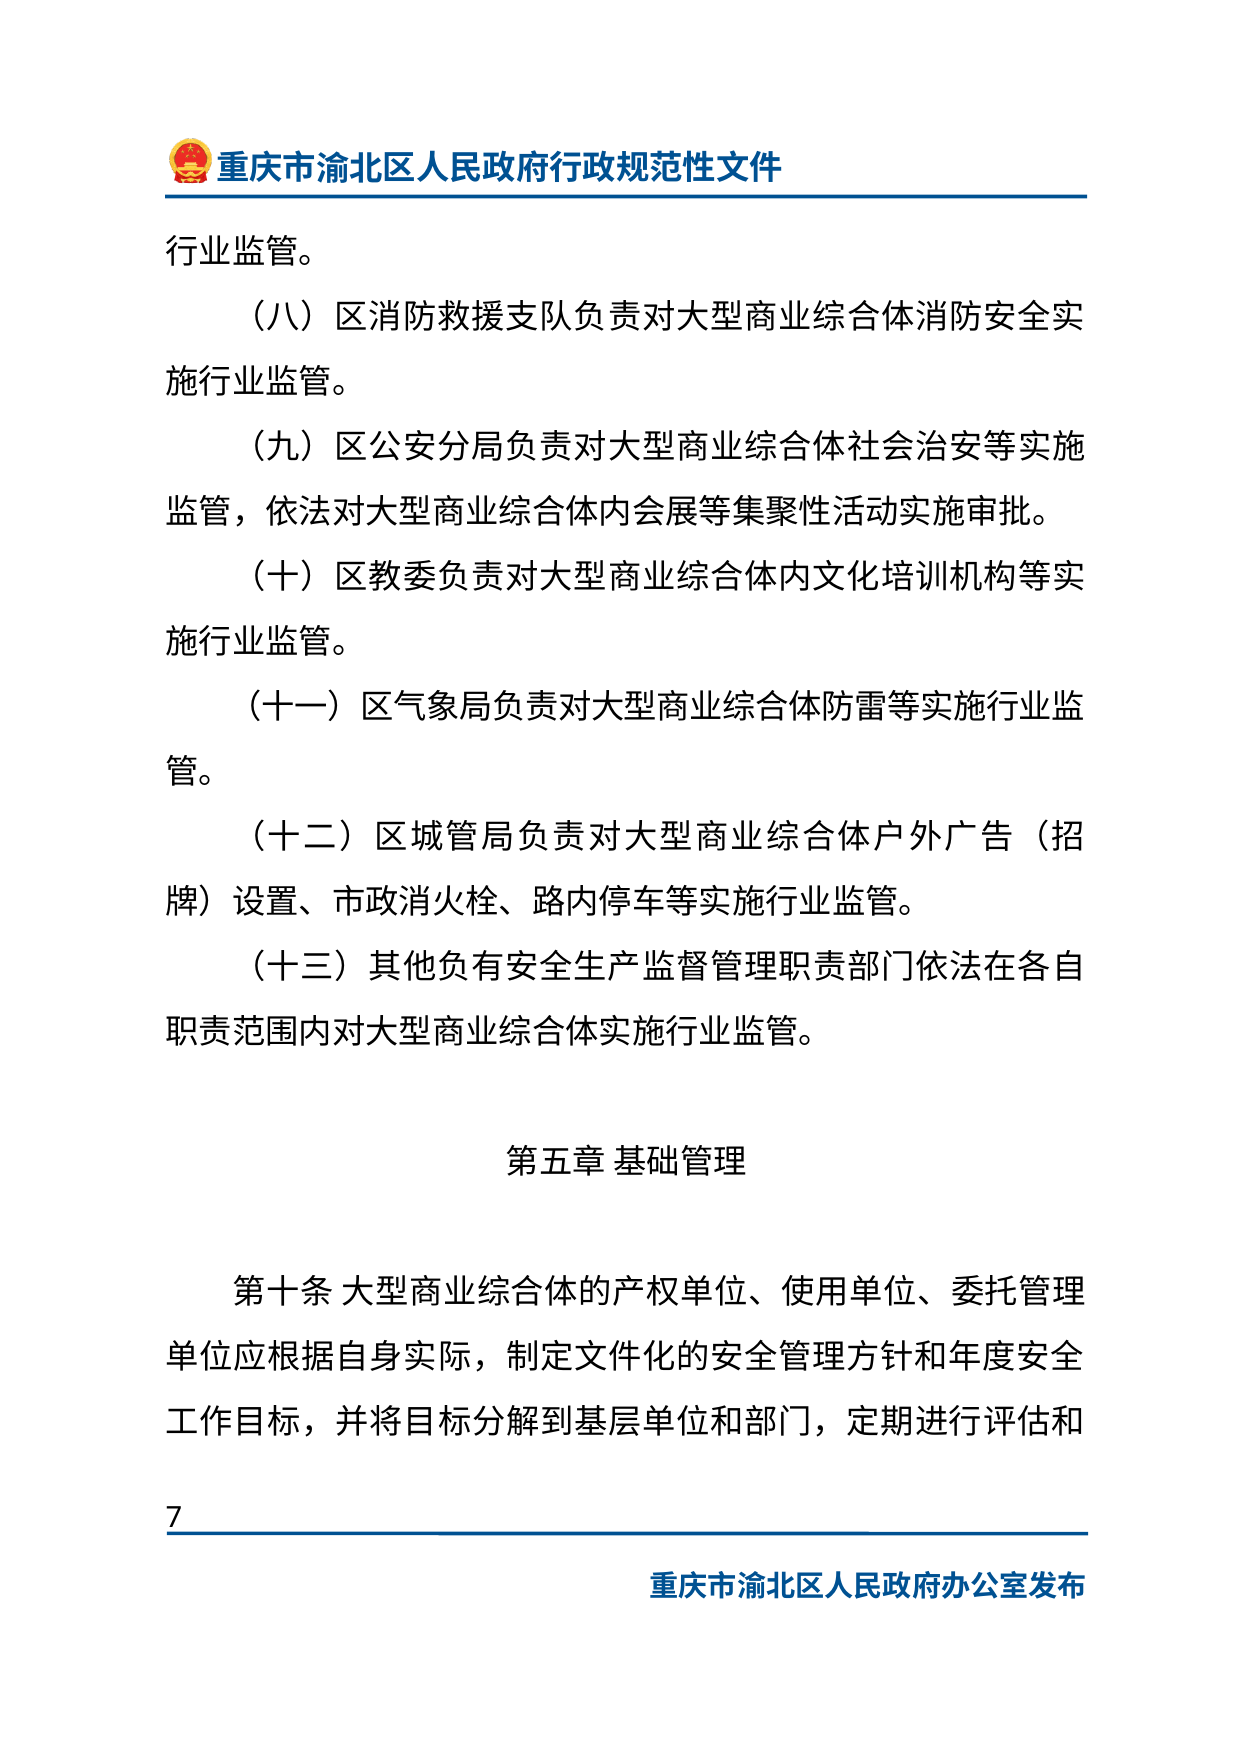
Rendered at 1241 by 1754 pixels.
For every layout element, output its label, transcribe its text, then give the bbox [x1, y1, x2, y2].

text 第五章 基础管理 [165, 1126, 1087, 1191]
text （十一）区气象局负责对大型商业综合体防雷等实施行业监管。 [165, 671, 1087, 801]
text （十）区教委负责对大型商业综合体内文化培训机构等实施行业监管。 [165, 541, 1087, 671]
text 第十条 大型商业综合体的产权单位、使用单位、委托管理单位应根据自身实际，制定文件化的安全管理方针和年度安全工作目标，并将目标分解到基层单位和部门，定期进行评估和考核。 [165, 1256, 1087, 1451]
text （八）区消防救援支队负责对大型商业综合体消防安全实施行业监管。 [165, 281, 1087, 411]
text （十三）其他负有安全生产监督管理职责部门依法在各自职责范围内对大型商业综合体实施行业监管。 [165, 931, 1087, 1061]
text （十二）区城管局负责对大型商业综合体户外广告（招牌）设置、市政消火栓、路内停车等实施行业监管。 [165, 801, 1087, 931]
text （九）区公安分局负责对大型商业综合体社会治安等实施监管，依法对大型商业综合体内会展等集聚性活动实施审批。 [165, 411, 1087, 541]
text （七）区经济信息委负责对大型商业综合体内电、气实施行业监管。 [165, 216, 1087, 281]
picture [165, 136, 216, 187]
